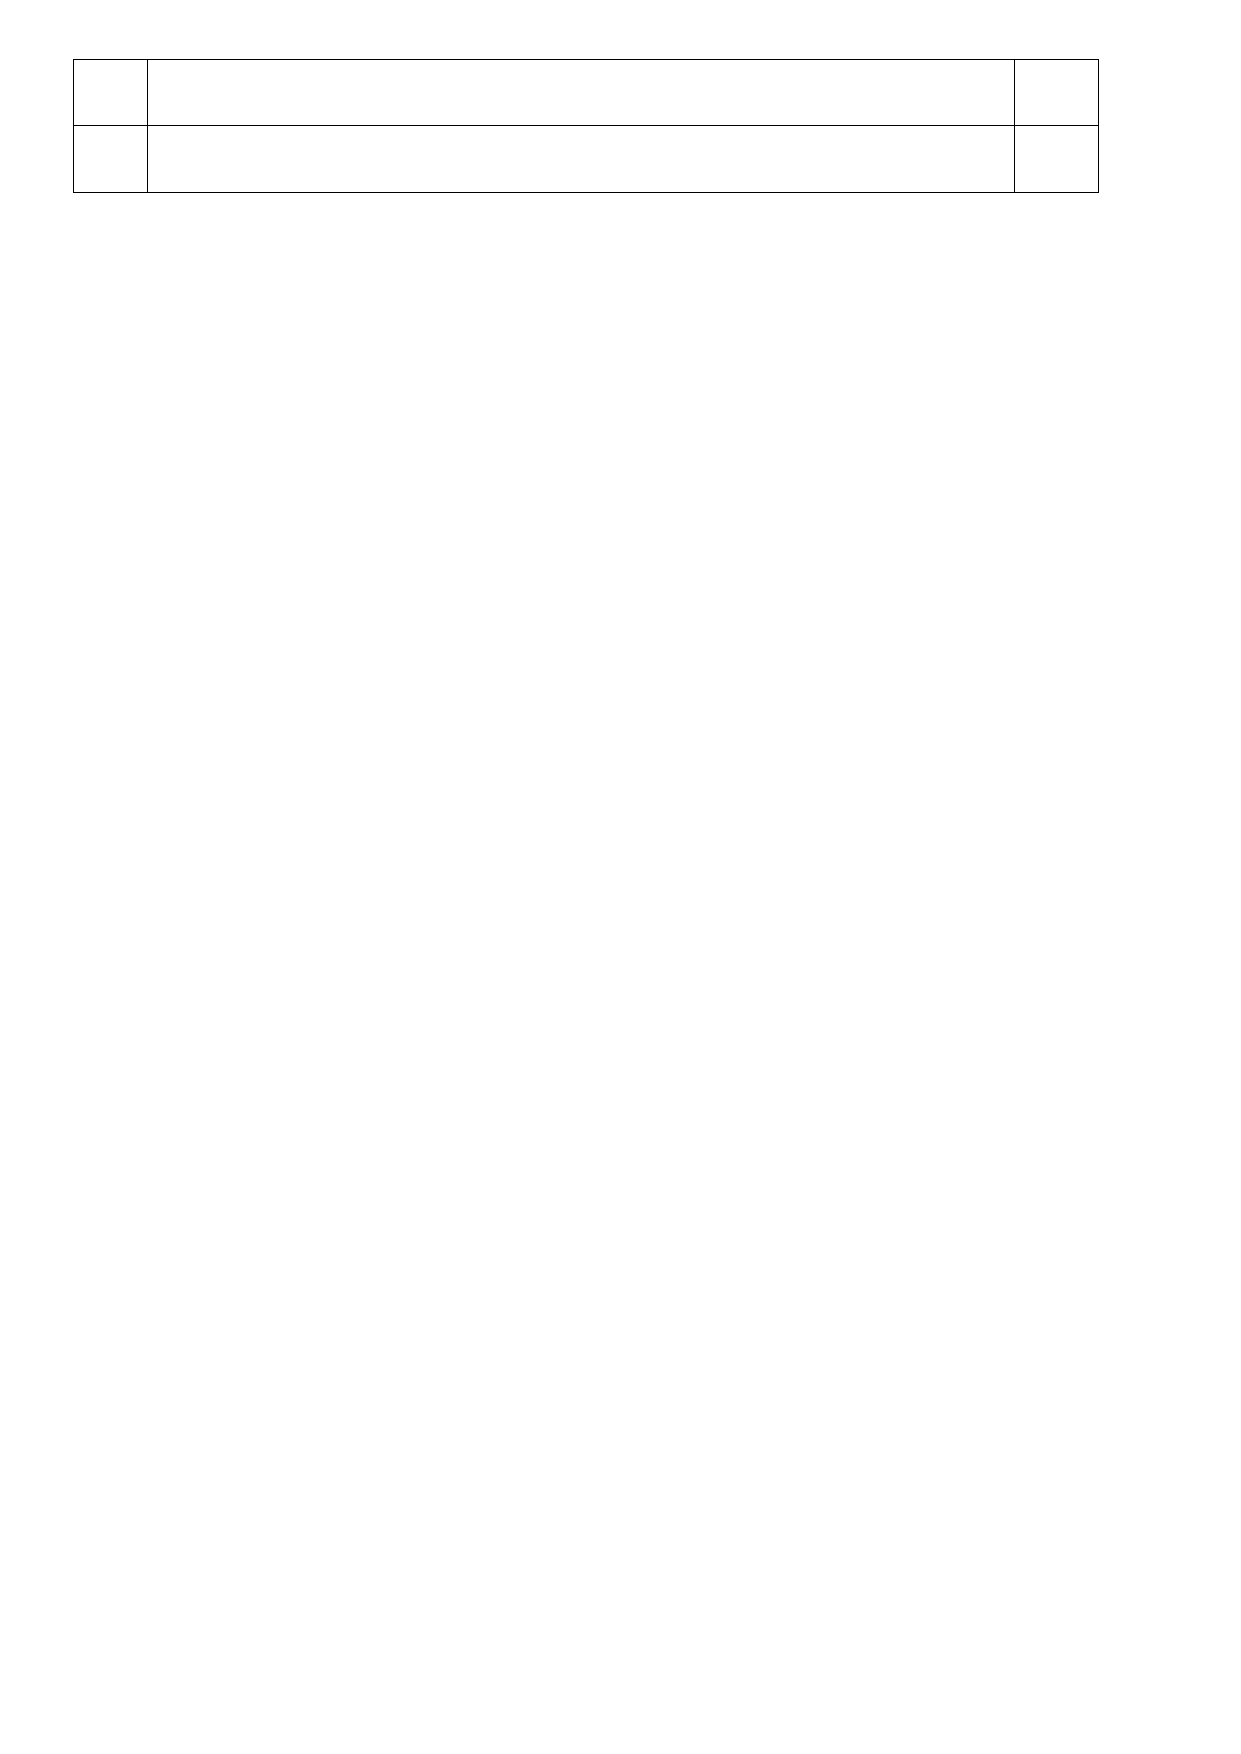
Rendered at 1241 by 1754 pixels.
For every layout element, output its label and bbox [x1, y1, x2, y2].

table_cell [74, 60, 147, 125]
table_cell [148, 60, 1014, 125]
table_cell [1015, 126, 1098, 192]
table_cell [1015, 60, 1098, 125]
table_cell [74, 126, 147, 192]
table_cell [148, 126, 1014, 192]
